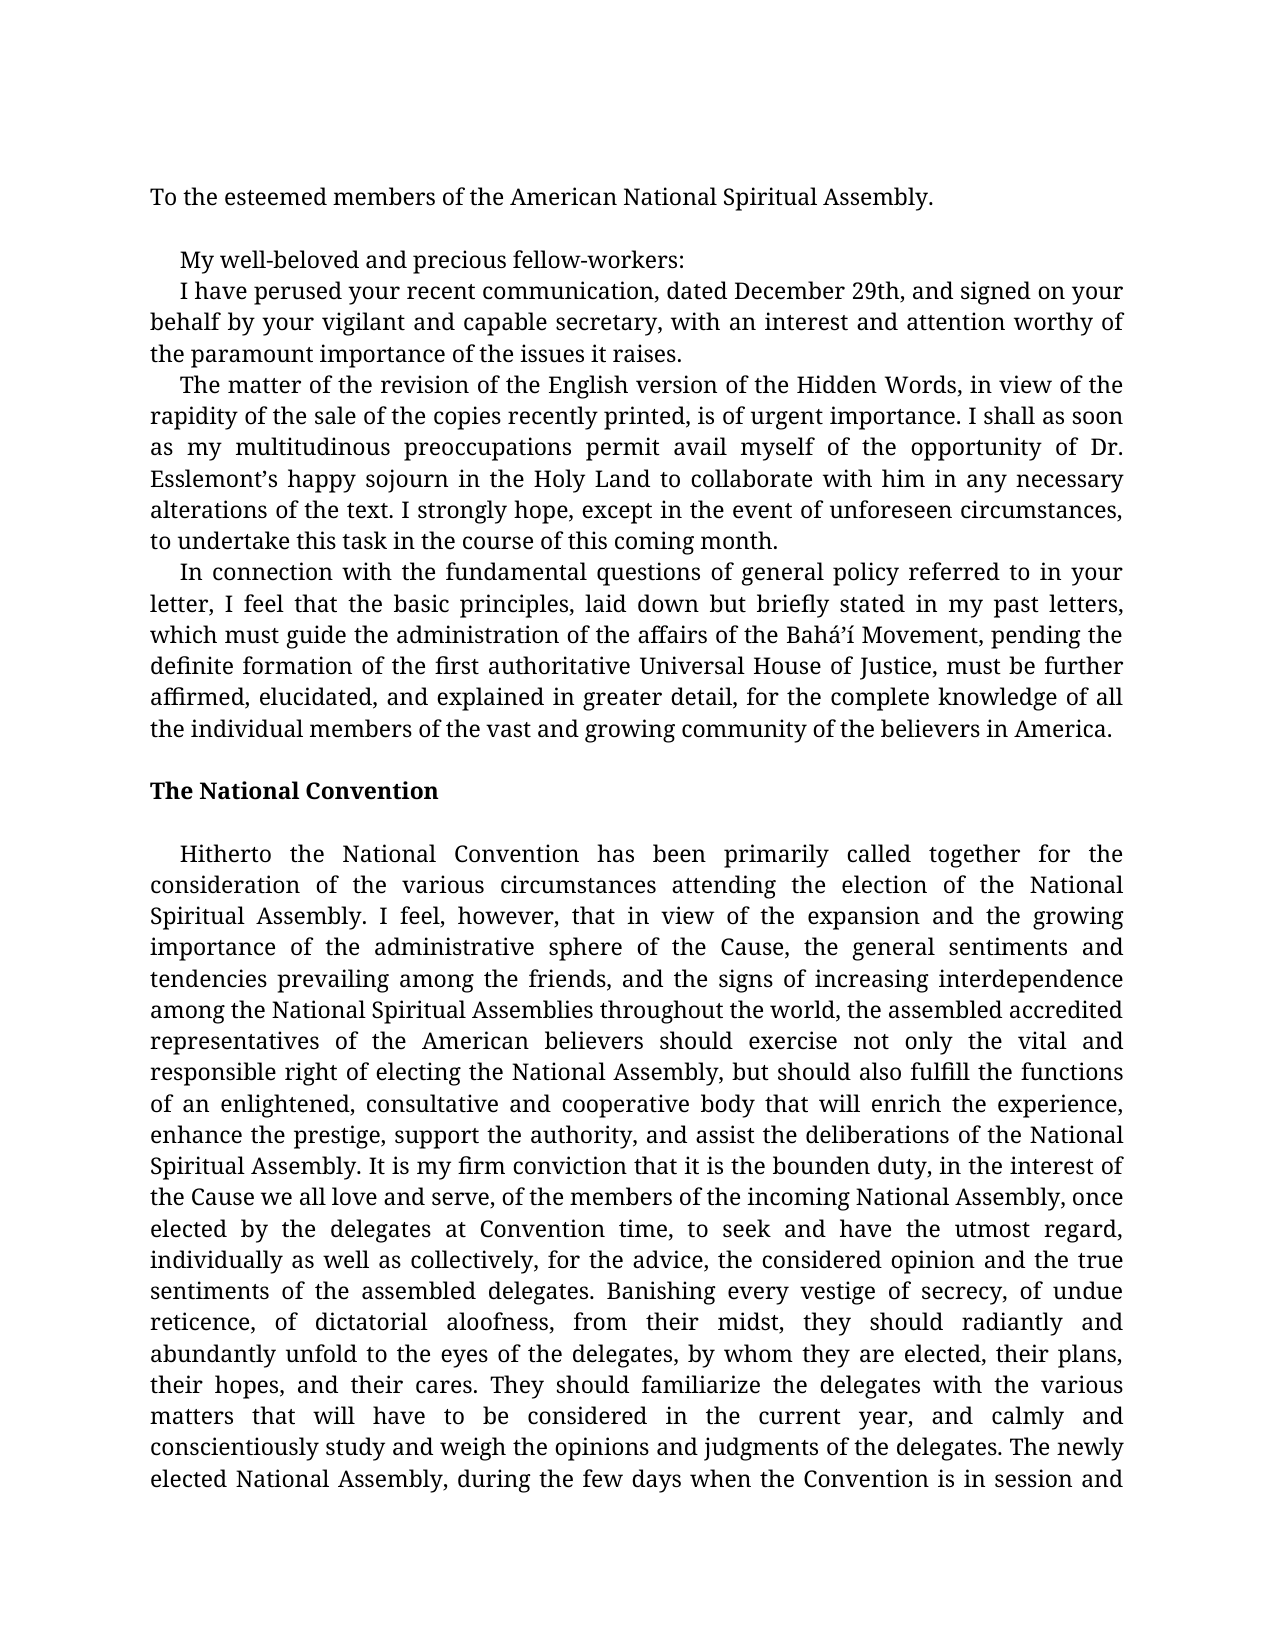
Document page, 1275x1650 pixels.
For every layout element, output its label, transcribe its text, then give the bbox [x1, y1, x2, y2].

text I have perused your recent communication, dated December 29th, and signed on your behalf by your vigilant and capable secretary, with an interest and attention worthy of the paramount importance of the issues it raises. [150, 275, 1125, 369]
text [150, 837, 1125, 1494]
text My well-beloved and precious fellow-workers: [150, 244, 1125, 275]
text In connection with the fundamental questions of general policy referred to in your letter, I feel that the basic principles, laid down but briefly stated in my past letters, which must guide the administration of the affairs of the Bahá’í Movement, pending the definite formation of the first authoritative Universal House of Justice, must be further affirmed, elucidated, and explained in greater detail, for the complete knowledge of all the individual members of the vast and growing community of the believers in America. [150, 556, 1125, 744]
text The matter of the revision of the English version of the Hidden Words, in view of the rapidity of the sale of the copies recently printed, is of urgent importance. I shall as soon as my multitudinous preoccupations permit avail myself of the opportunity of Dr. Esslemont’s happy sojourn in the Holy Land to collaborate with him in any necessary alterations of the text. I strongly hope, except in the event of unforeseen circumstances, to undertake this task in the course of this coming month. [150, 369, 1125, 556]
text To the esteemed members of the American National Spiritual Assembly. [150, 181, 1125, 212]
